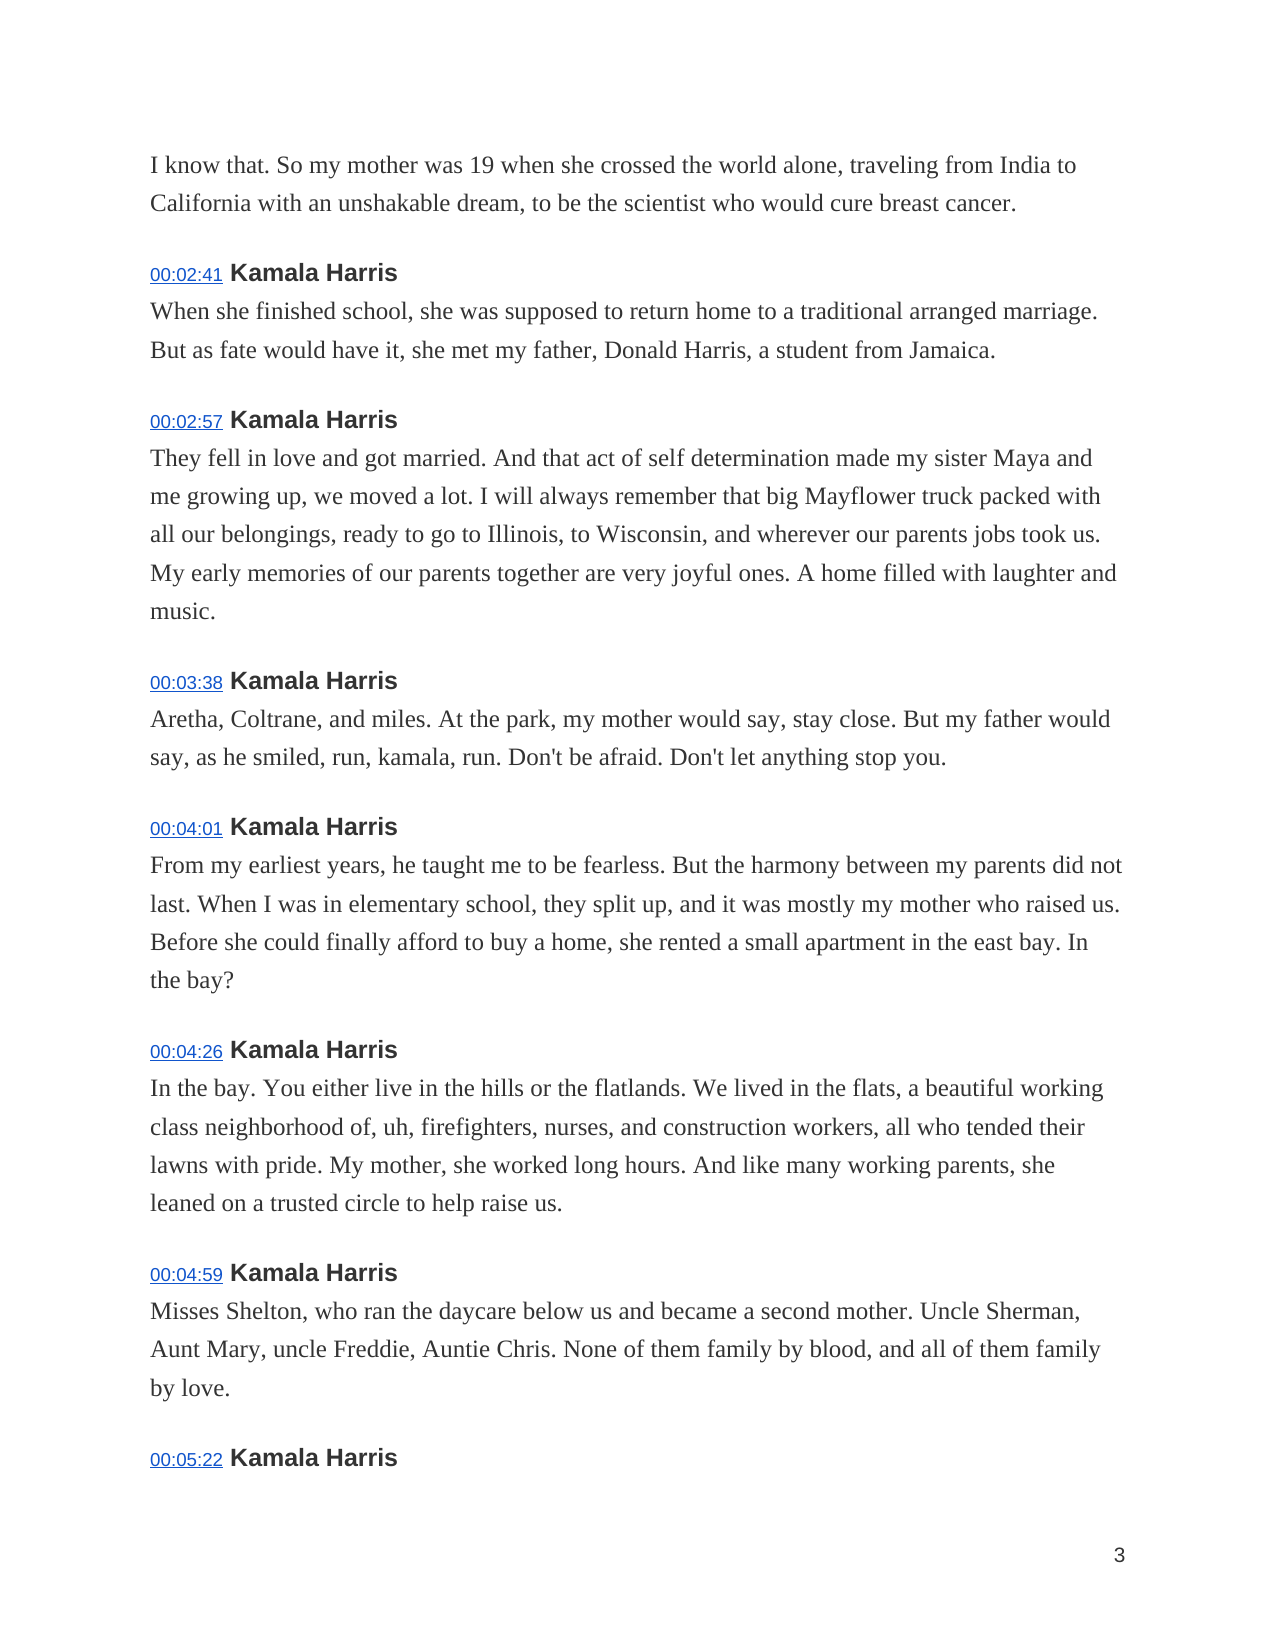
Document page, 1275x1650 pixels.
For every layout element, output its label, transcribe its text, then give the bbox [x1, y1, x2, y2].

text 00:04:59 Kamala Harris [150, 1258, 1125, 1287]
text 00:02:41 Kamala Harris [150, 258, 1125, 287]
text I know that. So my mother was 19 when she crossed the world alone, traveling from India to California with an unshakable dream, to be the scientist who would cure breast cancer. [150, 150, 1125, 217]
text When she finished school, she was supposed to return home to a traditional arranged marriage. But as fate would have it, she met my father, Donald Harris, a student from Jamaica. [150, 296, 1125, 363]
text Aretha, Coltrane, and miles. At the park, my mother would say, stay close. But my father would say, as he smiled, run, kamala, run. Don't be afraid. Don't let anything stop you. [150, 704, 1125, 771]
text 00:02:57 Kamala Harris [150, 405, 1125, 433]
text 00:03:38 Kamala Harris [150, 666, 1125, 694]
text 00:04:01 Kamala Harris [150, 812, 1125, 841]
text 00:05:22 Kamala Harris [150, 1443, 1125, 1472]
text They fell in love and got married. And that act of self determination made my sister Maya and me growing up, we moved a lot. I will always remember that big Mayflower truck packed with all our belongings, ready to go to Illinois, to Wisconsin, and wherever our parents jobs took us. My early memories of our parents together are very joyful ones. A home filled with laughter and music. [150, 443, 1125, 624]
text 00:04:26 Kamala Harris [150, 1035, 1125, 1064]
text Misses Shelton, who ran the daycare below us and became a second mother. Uncle Sherman, Aunt Mary, uncle Freddie, Auntie Chris. None of them family by blood, and all of them family by love. [150, 1296, 1125, 1402]
text In the bay. You either live in the hills or the flatlands. We lived in the flats, a beautiful working class neighborhood of, uh, firefighters, nurses, and construction workers, all who tended their lawns with pride. My mother, she worked long hours. And like many working parents, she leaned on a trusted circle to help raise us. [150, 1073, 1125, 1217]
text From my earliest years, he taught me to be fearless. But the harmony between my parents did not last. When I was in elementary school, they split up, and it was mostly my mother who raised us. Before she could finally afford to buy a home, she rented a small apartment in the east bay. In the bay? [150, 851, 1125, 994]
